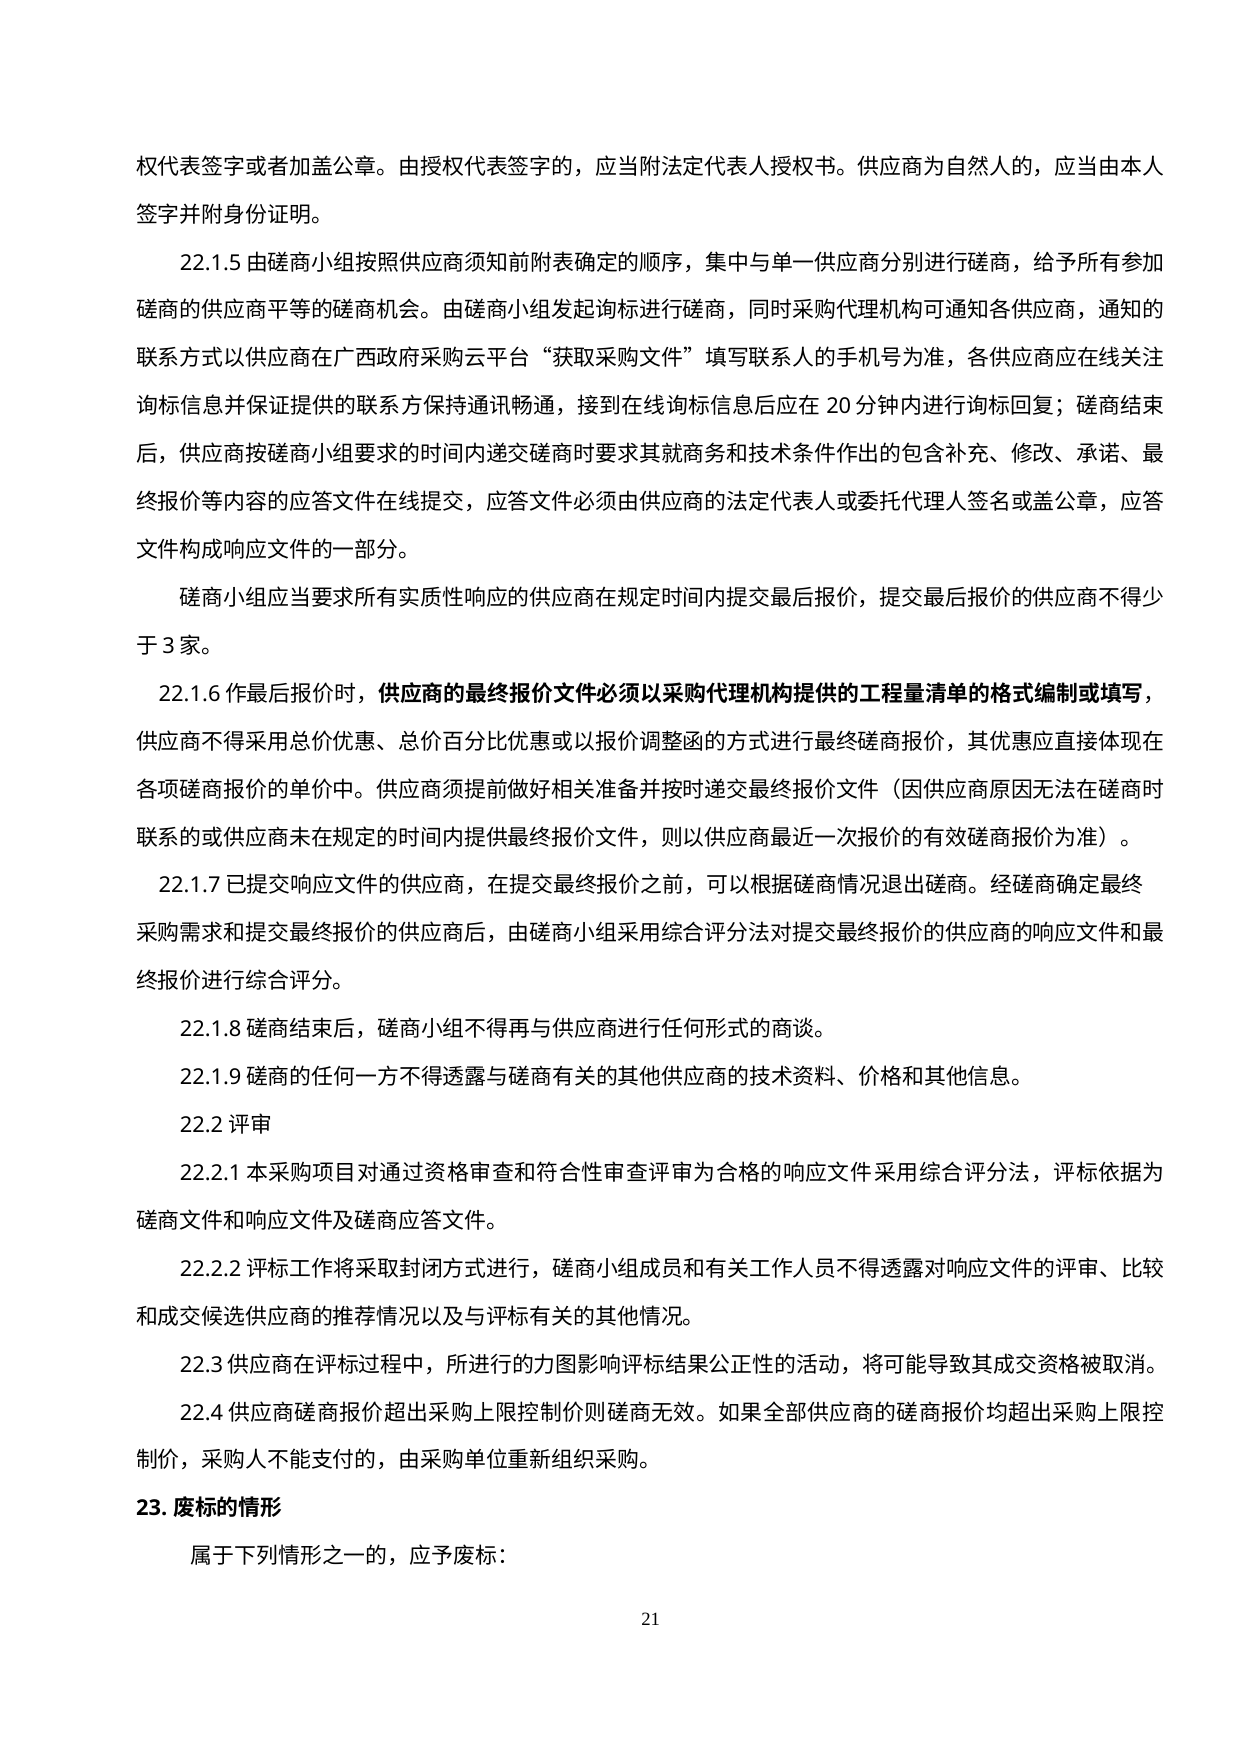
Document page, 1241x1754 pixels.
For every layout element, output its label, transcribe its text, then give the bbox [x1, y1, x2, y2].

text 22.2.1本采购项目对通过资格审查和符合性审查评审为合格的响应文件采用综合评分法，评标依据为磋商文件和响应文件及磋商应答文件。 [136, 1142, 1165, 1238]
text 属于下列情形之一的，应予废标： [191, 1525, 1165, 1573]
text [136, 136, 1165, 232]
text 22.1.5由磋商小组按照供应商须知前附表确定的顺序，集中与单一供应商分别进行磋商，给予所有参加磋商的供应商平等的磋商机会。由磋商小组发起询标进行磋商，同时采购代理机构可通知各供应商，通知的联系方式以供应商在广西政府采购云平台“获取采购文件”填写联系人的手机号为准，各供应商应在线关注询标信息并保证提供的联系方保持通讯畅通，接到在线询标信息后应在20分钟内进行询标回复；磋商结束后，供应商按磋商小组要求的时间内递交磋商时要求其就商务和技术条件作出的包含补充、修改、承诺、最终报价等内容的应答文件在线提交，应答文件必须由供应商的法定代表人或委托代理人签名或盖公章，应答文件构成响应文件的一部分。 [136, 232, 1165, 567]
text 22.2.2评标工作将采取封闭方式进行，磋商小组成员和有关工作人员不得透露对响应文件的评审、比较和成交候选供应商的推荐情况以及与评标有关的其他情况。 [136, 1238, 1165, 1334]
text 22.4供应商磋商报价超出采购上限控制价则磋商无效。如果全部供应商的磋商报价均超出采购上限控制价，采购人不能支付的，由采购单位重新组织采购。 [136, 1382, 1165, 1477]
subtitle 23. 废标的情形 [136, 1477, 1165, 1525]
text 磋商小组应当要求所有实质性响应的供应商在规定时间内提交最后报价，提交最后报价的供应商不得少于3家。 [136, 567, 1165, 663]
text 22.2 评审 [136, 1094, 1165, 1142]
text 22.1.6作最后报价时，供应商的最终报价文件必须以采购代理机构提供的工程量清单的格式编制或填写，供应商不得采用总价优惠、总价百分比优惠或以报价调整函的方式进行最终磋商报价，其优惠应直接体现在各项磋商报价的单价中。供应商须提前做好相关准备并按时递交最终报价文件（因供应商原因无法在磋商时联系的或供应商未在规定的时间内提供最终报价文件，则以供应商最近一次报价的有效磋商报价为准）。 [136, 663, 1165, 854]
text 22.3供应商在评标过程中，所进行的力图影响评标结果公正性的活动，将可能导致其成交资格被取消。 [136, 1334, 1165, 1382]
text 22.1.8磋商结束后，磋商小组不得再与供应商进行任何形式的商谈。 [136, 998, 1165, 1046]
text 22.1.7已提交响应文件的供应商，在提交最终报价之前，可以根据磋商情况退出磋商。经磋商确定最终采购需求和提交最终报价的供应商后，由磋商小组采用综合评分法对提交最终报价的供应商的响应文件和最终报价进行综合评分。 [136, 854, 1165, 998]
text 22.1.9磋商的任何一方不得透露与磋商有关的其他供应商的技术资料、价格和其他信息。 [136, 1046, 1165, 1094]
